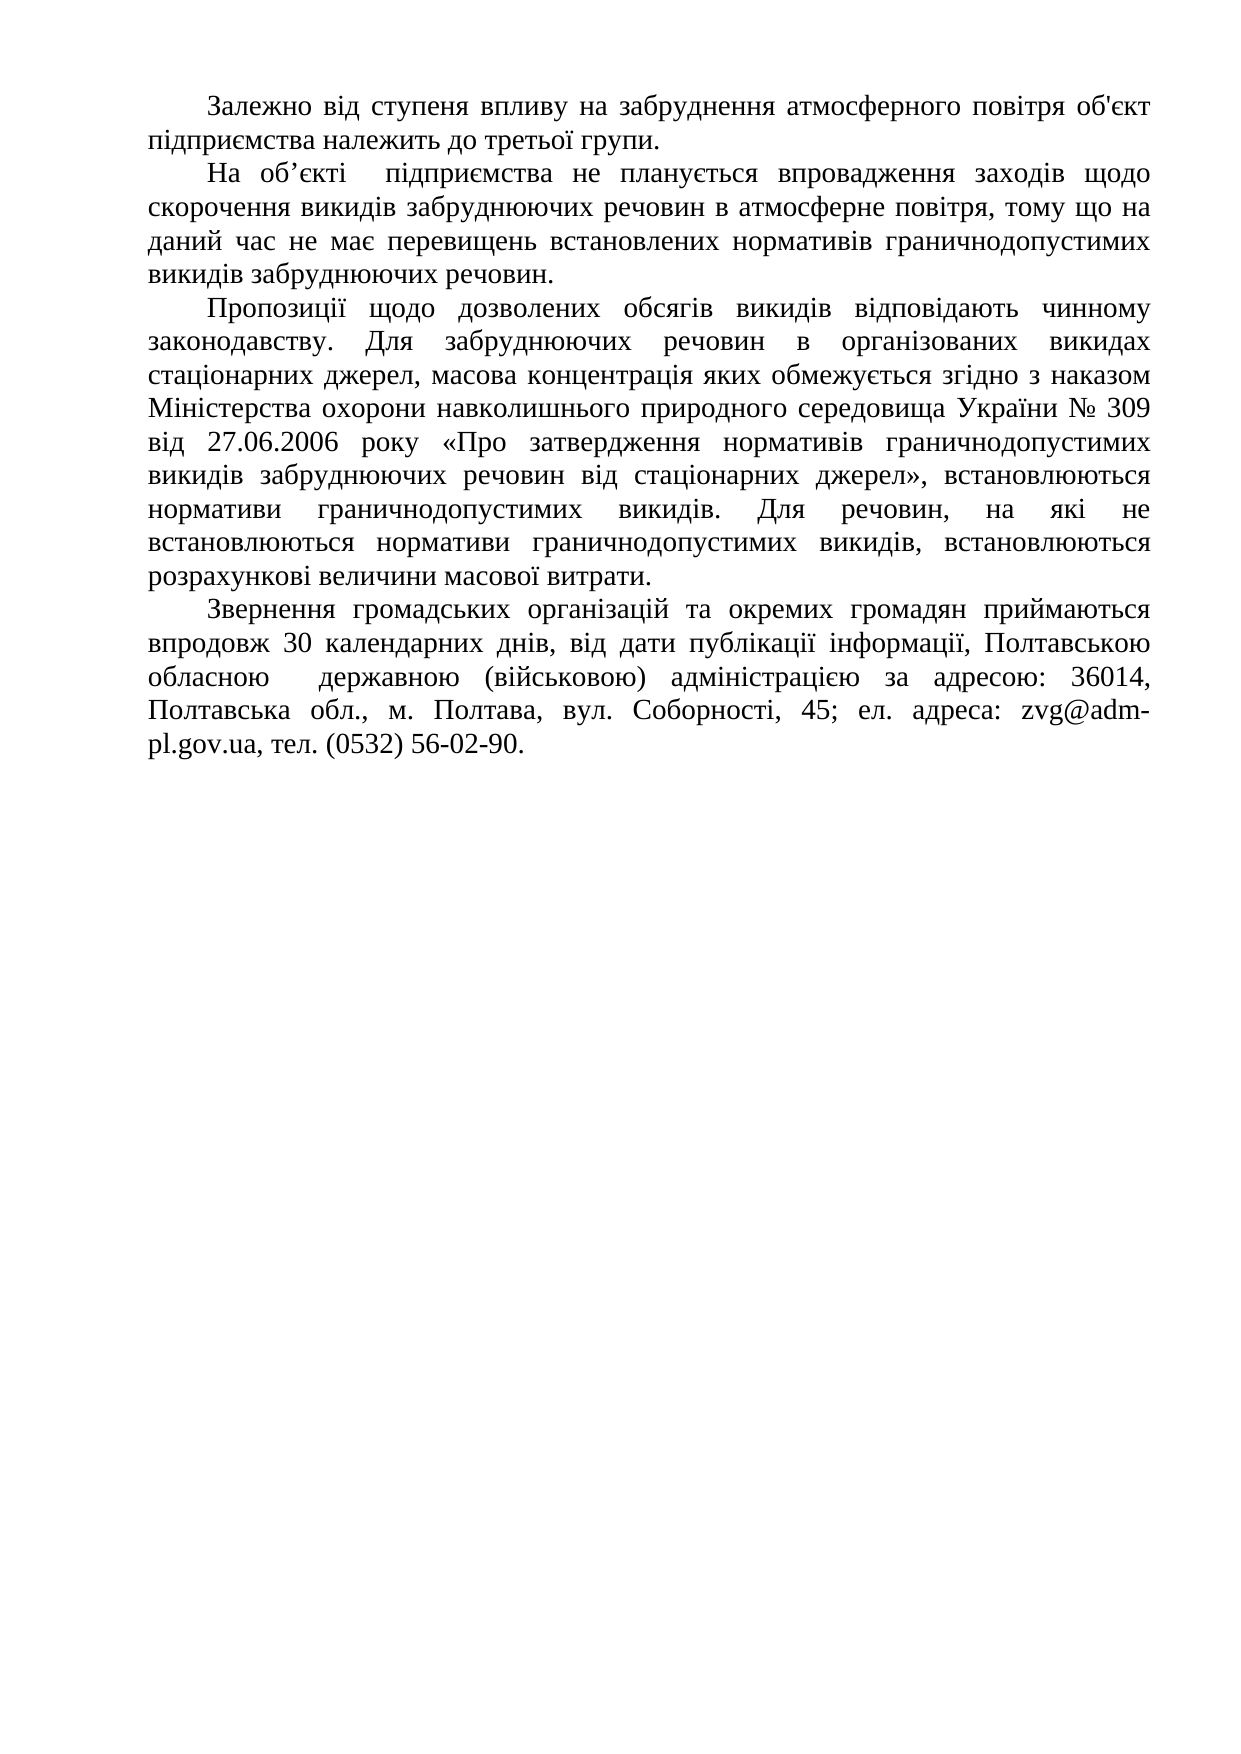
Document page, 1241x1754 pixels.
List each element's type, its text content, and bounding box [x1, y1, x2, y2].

text Звернення громадських організацій та окремих громадян приймаються впродовж 30 календарних днів, від дати публікації інформації, Полтавською обласною державною (військовою) адміністрацією за адресою: 36014, Полтавська обл., м. Полтава, вул. Соборності, 45; ел. адреса: zvg@adm-pl.gov.ua, тел. (0532) 56-02-90. [148, 592, 1152, 759]
text Залежно від ступеня впливу на забруднення атмосферного повітря об'єкт підприємства належить до третьої групи. [148, 88, 1152, 156]
text Пропозиції щодо дозволених обсягів викидів відповідають чинному законодавству. Для забруднюючих речовин в організованих викидах стаціонарних джерел, масова концентрація яких обмежується згідно з наказом Міністерства охорони навколишнього природного середовища України № 309 від 27.06.2006 року «Про затвердження нормативів граничнодопустимих викидів забруднюючих речовин від стаціонарних джерел», встановлюються нормативи граничнодопустимих викидів. Для речовин, на які не встановлюються нормативи граничнодопустимих викидів, встановлюються розрахункові величини масової витрати. [148, 290, 1152, 592]
text На об’єкті підприємства не планується впровадження заходів щодо скорочення викидів забруднюючих речовин в атмосферне повітря, тому що на даний час не має перевищень встановлених нормативів граничнодопустимих викидів забруднюючих речовин. [148, 156, 1152, 290]
